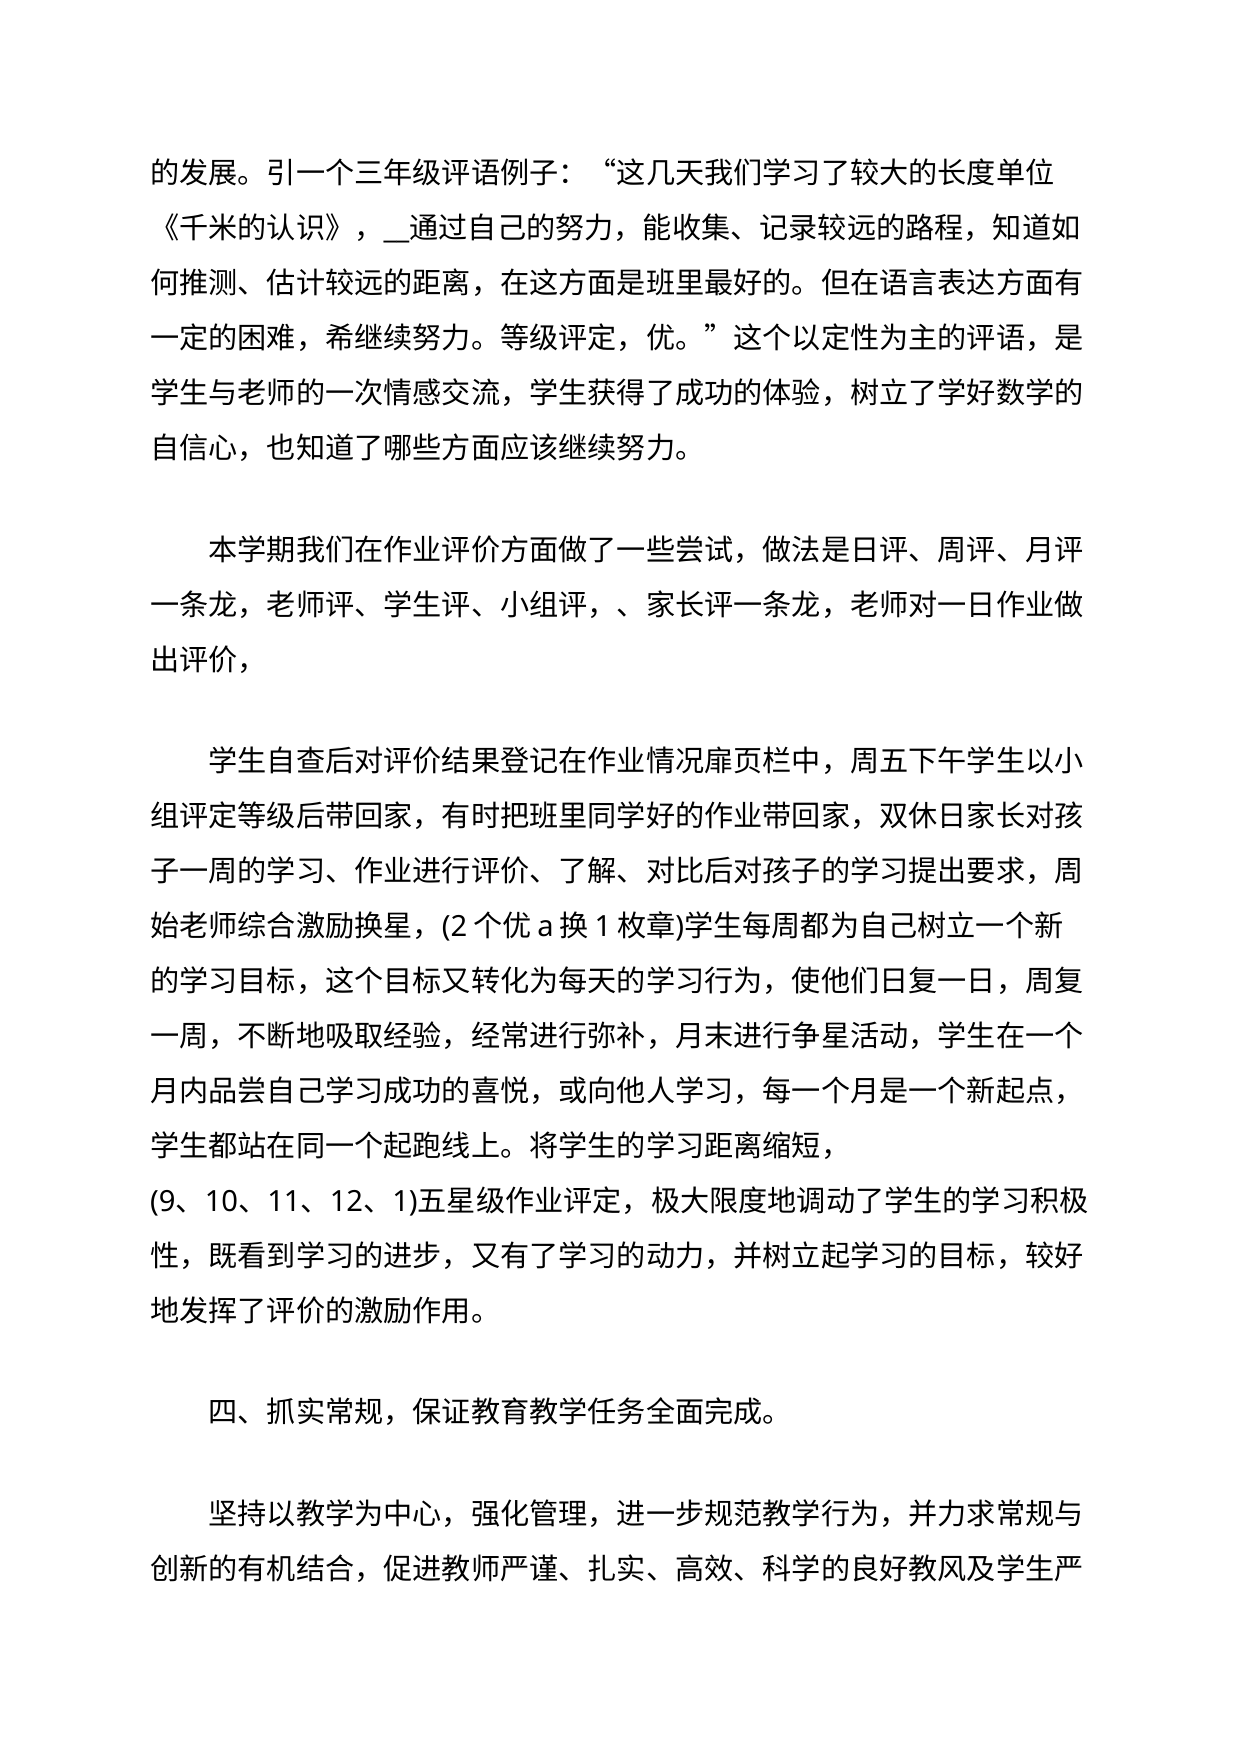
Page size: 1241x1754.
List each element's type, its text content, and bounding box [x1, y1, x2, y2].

text 学生自查后对评价结果登记在作业情况扉页栏中，周五下午学生以小组评定等级后带回家，有时把班里同学好的作业带回家，双休日家长对孩子一周的学习、作业进行评价、了解、对比后对孩子的学习提出要求，周始老师综合激励换星，(2个优a换1枚章)学生每周都为自己树立一个新的学习目标，这个目标又转化为每天的学习行为，使他们日复一日，周复一周，不断地吸取经验，经常进行弥补，月末进行争星活动，学生在一个月内品尝自己学习成功的喜悦，或向他人学习，每一个月是一个新起点，学生都站在同一个起跑线上。将学生的学习距离缩短，(9、10、11、12、1)五星级作业评定，极大限度地调动了学生的学习积极性，既看到学习的进步，又有了学习的动力，并树立起学习的目标，较好地发挥了评价的激励作用。 [150, 738, 1090, 1329]
text 本学期我们在作业评价方面做了一些尝试，做法是日评、周评、月评一条龙，老师评、学生评、小组评，、家长评一条龙，老师对一日作业做出评价， [150, 526, 1090, 678]
text 四、抓实常规，保证教育教学任务全面完成。 [150, 1389, 1090, 1431]
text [150, 150, 1090, 467]
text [150, 1491, 1090, 1588]
